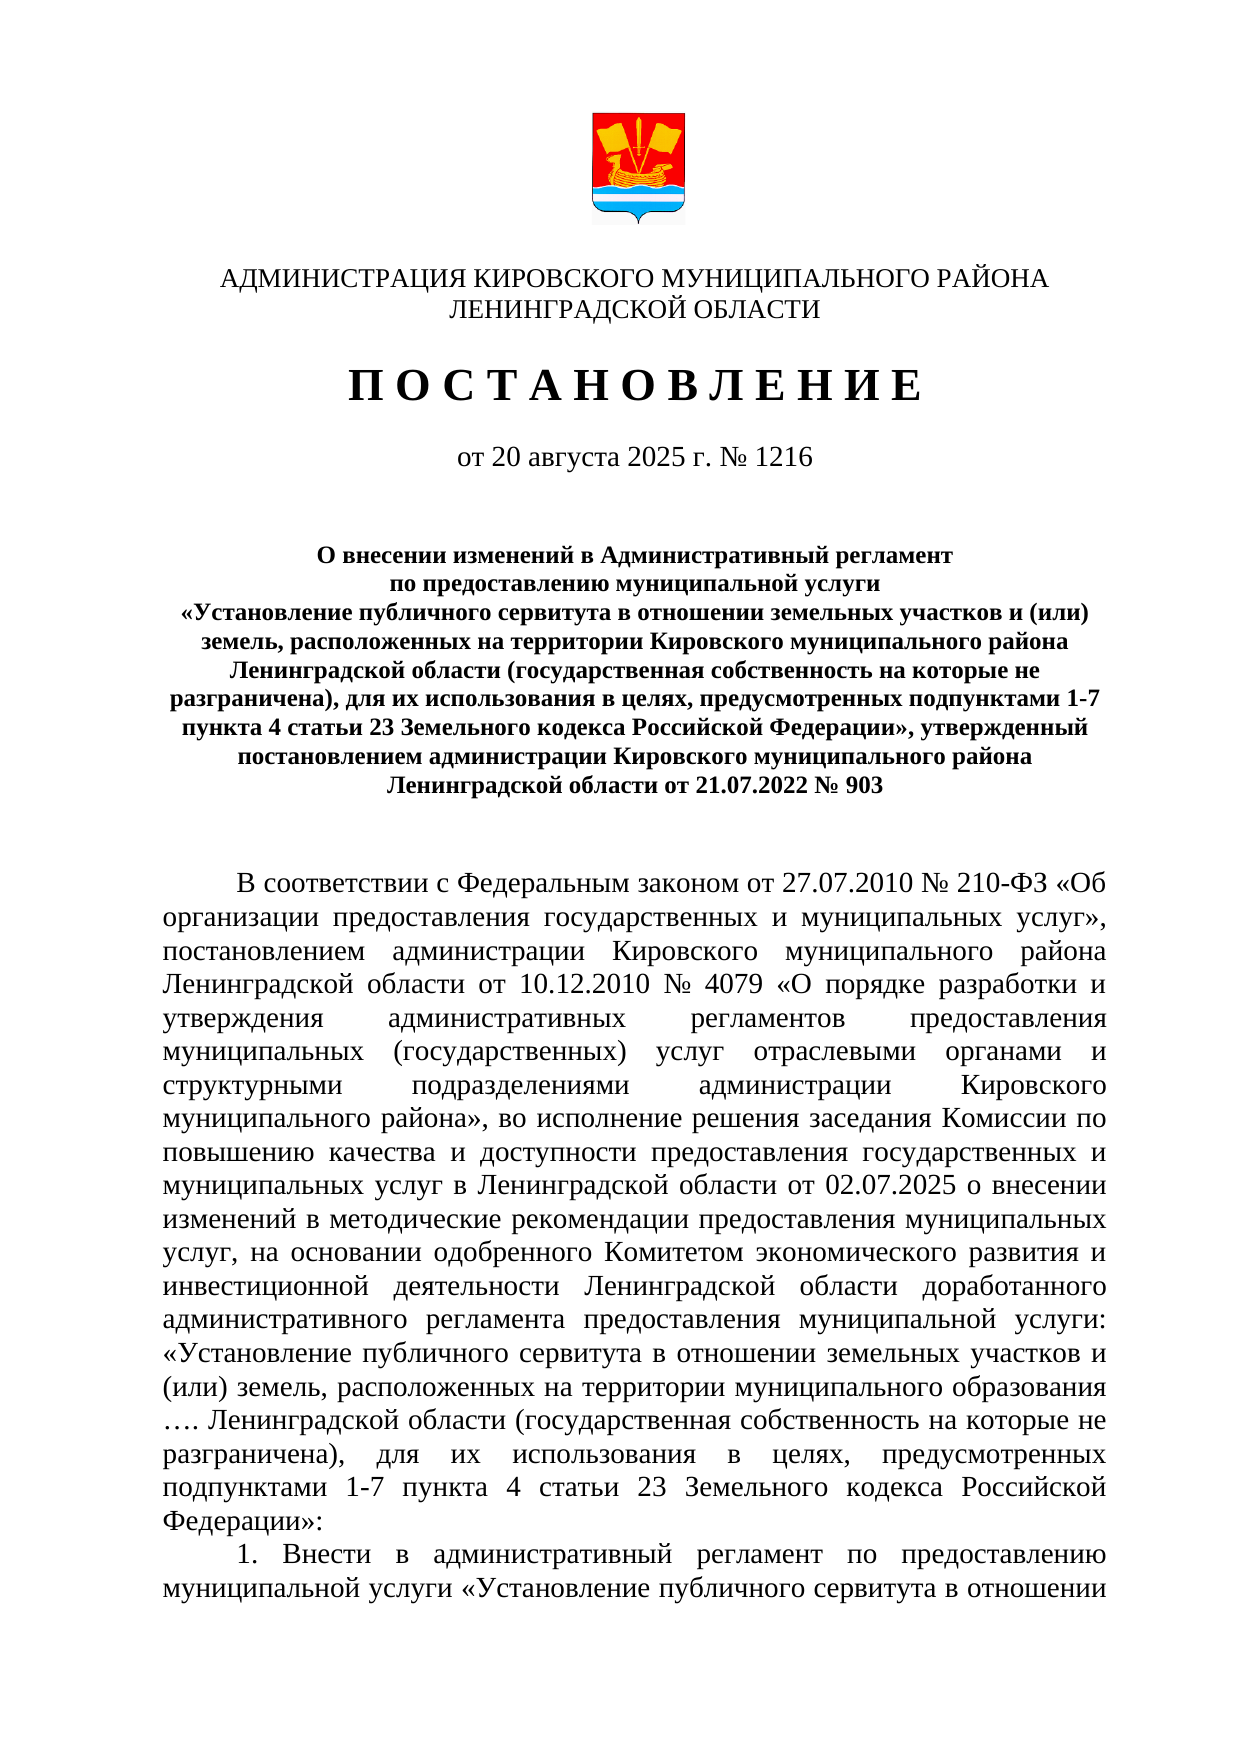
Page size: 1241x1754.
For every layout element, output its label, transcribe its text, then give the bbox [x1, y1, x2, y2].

picture [591, 111, 686, 225]
text АДМИНИСТРАЦИЯ КИРОВСКОГО МУНИЦИПАЛЬНОГО РАЙОНА ЛЕНИНГРАДСКОЙ ОБЛАСТИ [162, 262, 1107, 324]
text «Установление публичного сервитута в отношении земельных участков и (или) земель, расположенных на территории Кировского муниципального района Ленинградской области (государственная собственность на которые не разграничена), для их использования в целях, предусмотренных подпунктами 1-7 пункта 4 статьи 23 Земельного кодекса Российской Федерации», утвержденный постановлением администрации Кировского муниципального района Ленинградской области от 21.07.2022 № 903 [162, 597, 1107, 798]
text В соответствии с Федеральным законом от 27.07.2010 № 210-ФЗ «Об организации предоставления государственных и муниципальных услуг», постановлением администрации Кировского муниципального района Ленинградской области от 10.12.2010 № 4079 «О порядке разработки и утверждения административных регламентов предоставления муниципальных (государственных) услуг отраслевыми органами и структурными подразделениями администрации Кировского муниципального района», во исполнение решения заседания Комиссии по повышению качества и доступности предоставления государственных и муниципальных услуг в Ленинградской области от 02.07.2025 о внесении изменений в методические рекомендации предоставления муниципальных услуг, на основании одобренного Комитетом экономического развития и инвестиционной деятельности Ленинградской области доработанного административного регламента предоставления муниципальной услуги: «Установление публичного сервитута в отношении земельных участков и (или) земель, расположенных на территории муниципального образования …. Ленинградской области (государственная собственность на которые не разграничена), для их использования в целях, предусмотренных подпунктами 1-7 пункта 4 статьи 23 Земельного кодекса Российской Федерации»: [162, 866, 1107, 1536]
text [162, 1536, 1107, 1603]
text по предоставлению муниципальной услуги [162, 568, 1107, 597]
text от 20 августа 2025 г. № 1216 [162, 439, 1107, 473]
text П О С Т А Н О В Л Е Н И Е [162, 358, 1107, 410]
text О внесении изменений в Административный регламент [162, 540, 1107, 568]
